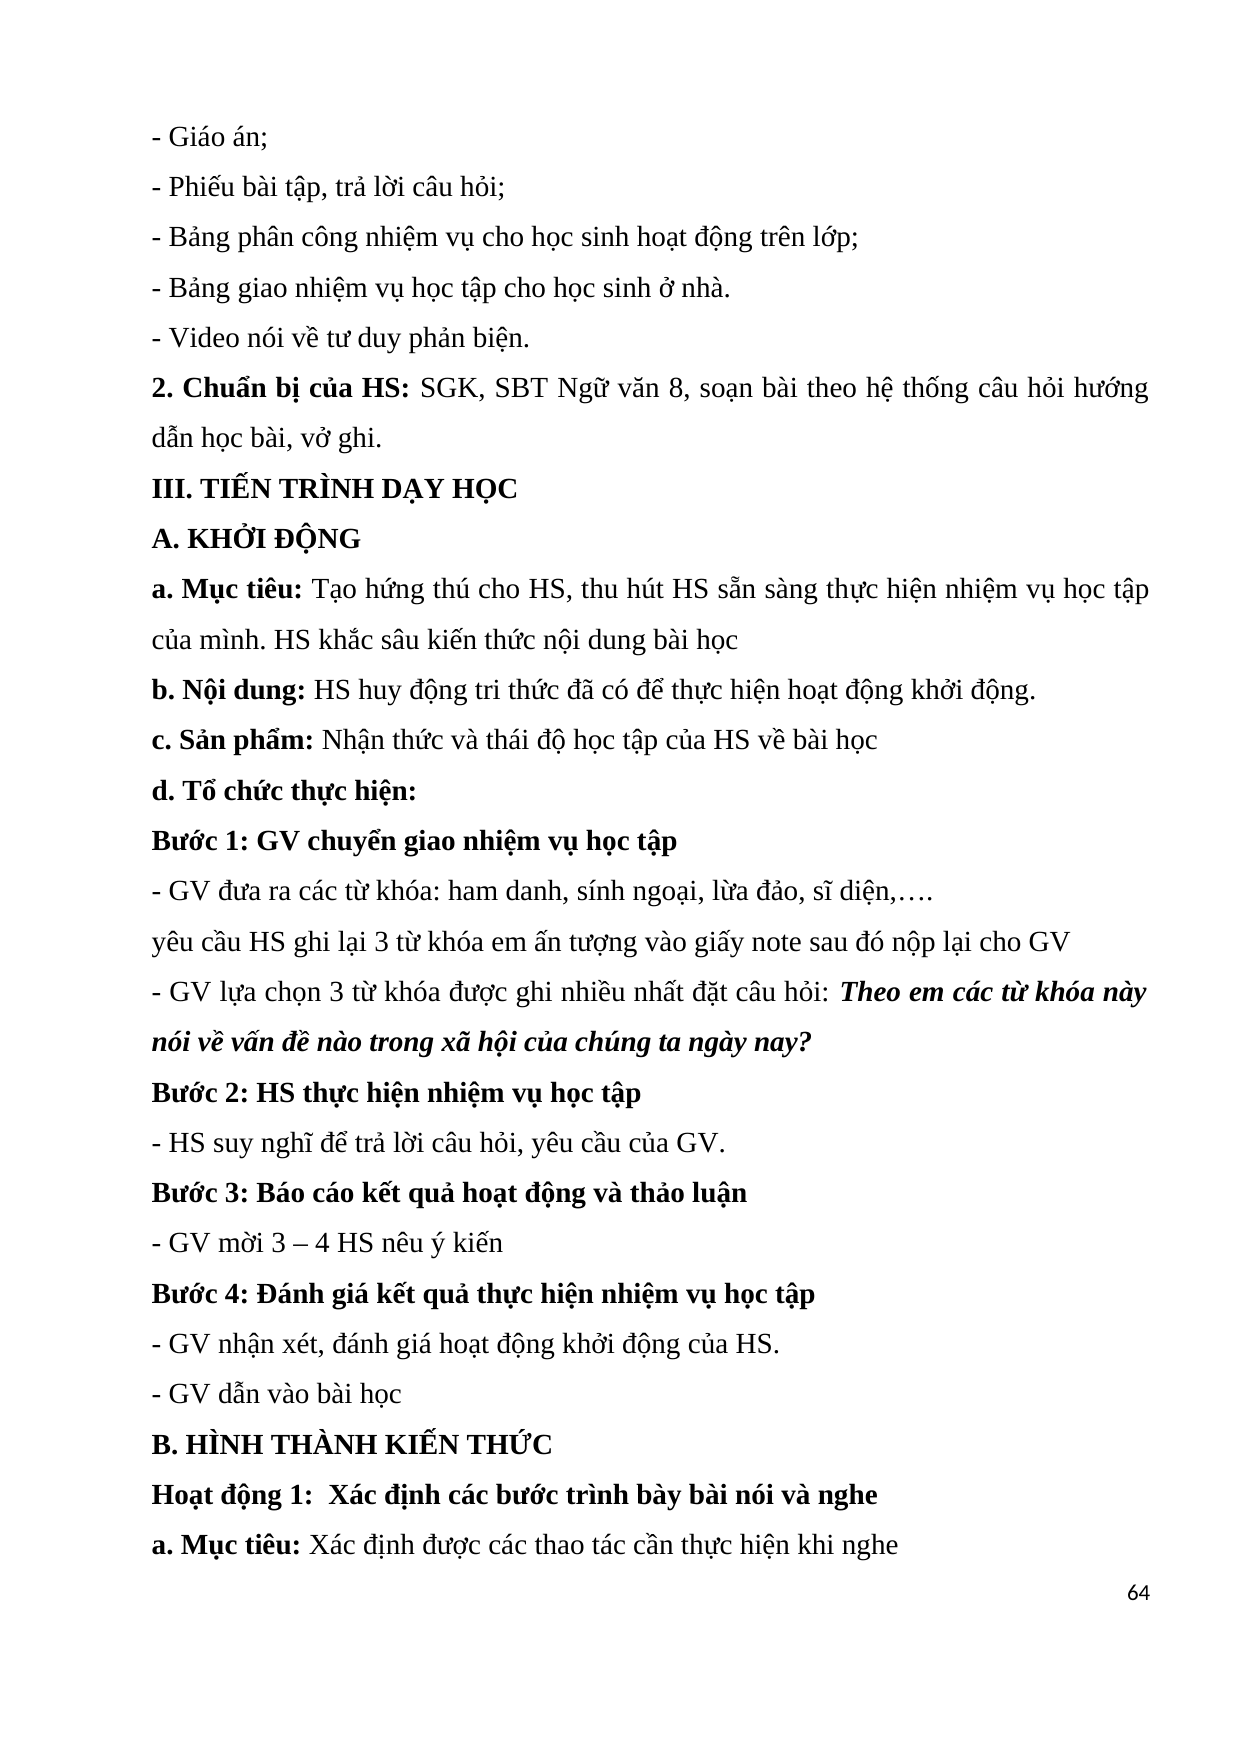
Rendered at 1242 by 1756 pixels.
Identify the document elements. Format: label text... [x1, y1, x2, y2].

text - GV nhận xét, đánh giá hoạt động khởi động của HS. [151, 1326, 1150, 1360]
text - Giáo án; [151, 119, 1150, 152]
text - GV lựa chọn 3 từ khóa được ghi nhiều nhất đặt câu hỏi: Theo em các từ khóa này nói về vấn đề nào trong xã hội của chúng ta ngày nay? [151, 974, 1150, 1058]
text - GV mời 3 – 4 HS nêu ý kiến [151, 1226, 1150, 1259]
text a. Mục tiêu: Xác định được các thao tác cần thực hiện khi nghe [151, 1527, 1150, 1561]
text B. HÌNH THÀNH KIẾN THỨC [151, 1427, 1150, 1460]
text Bước 3: Báo cáo kết quả hoạt động và thảo luận [151, 1175, 1150, 1209]
text Bước 2: HS thực hiện nhiệm vụ học tập [151, 1075, 1150, 1108]
text 2. Chuẩn bị của HS: SGK, SBT Ngữ văn 8, soạn bài theo hệ thống câu hỏi hướng dẫn học bài, vở ghi. [151, 370, 1150, 454]
text - Video nói về tư duy phản biện. [151, 320, 1150, 353]
text d. Tổ chức thực hiện: [151, 773, 1150, 806]
text a. Mục tiêu: Tạo hứng thú cho HS, thu hút HS sẵn sàng thực hiện nhiệm vụ học tập của mình. HS khắc sâu kiến thức nội dung bài học [151, 572, 1150, 655]
text c. Sản phẩm: Nhận thức và thái độ học tập của HS về bài học [151, 722, 1150, 756]
text b. Nội dung: HS huy động tri thức đã có để thực hiện hoạt động khởi động. [151, 672, 1150, 706]
text - HS suy nghĩ để trả lời câu hỏi, yêu cầu của GV. [151, 1125, 1150, 1158]
text A. KHỞI ĐỘNG [151, 521, 1150, 555]
text - GV đưa ra các từ khóa: ham danh, sính ngoại, lừa đảo, sĩ diện,…. [151, 873, 1150, 907]
text Bước 4: Đánh giá kết quả thực hiện nhiệm vụ học tập [151, 1276, 1150, 1309]
text - GV dẫn vào bài học [151, 1377, 1150, 1410]
text Bước 1: GV chuyển giao nhiệm vụ học tập [151, 823, 1150, 857]
text III. TIẾN TRÌNH DẠY HỌC [151, 471, 1150, 504]
text - Bảng phân công nhiệm vụ cho học sinh hoạt động trên lớp; [151, 219, 1150, 253]
text - Phiếu bài tập, trả lời câu hỏi; [151, 169, 1150, 203]
text yêu cầu HS ghi lại 3 từ khóa em ấn tượng vào giấy note sau đó nộp lại cho GV [151, 924, 1150, 957]
text - Bảng giao nhiệm vụ học tập cho học sinh ở nhà. [151, 270, 1150, 303]
text Hoạt động 1: Xác định các bước trình bày bài nói và nghe [151, 1477, 1150, 1511]
